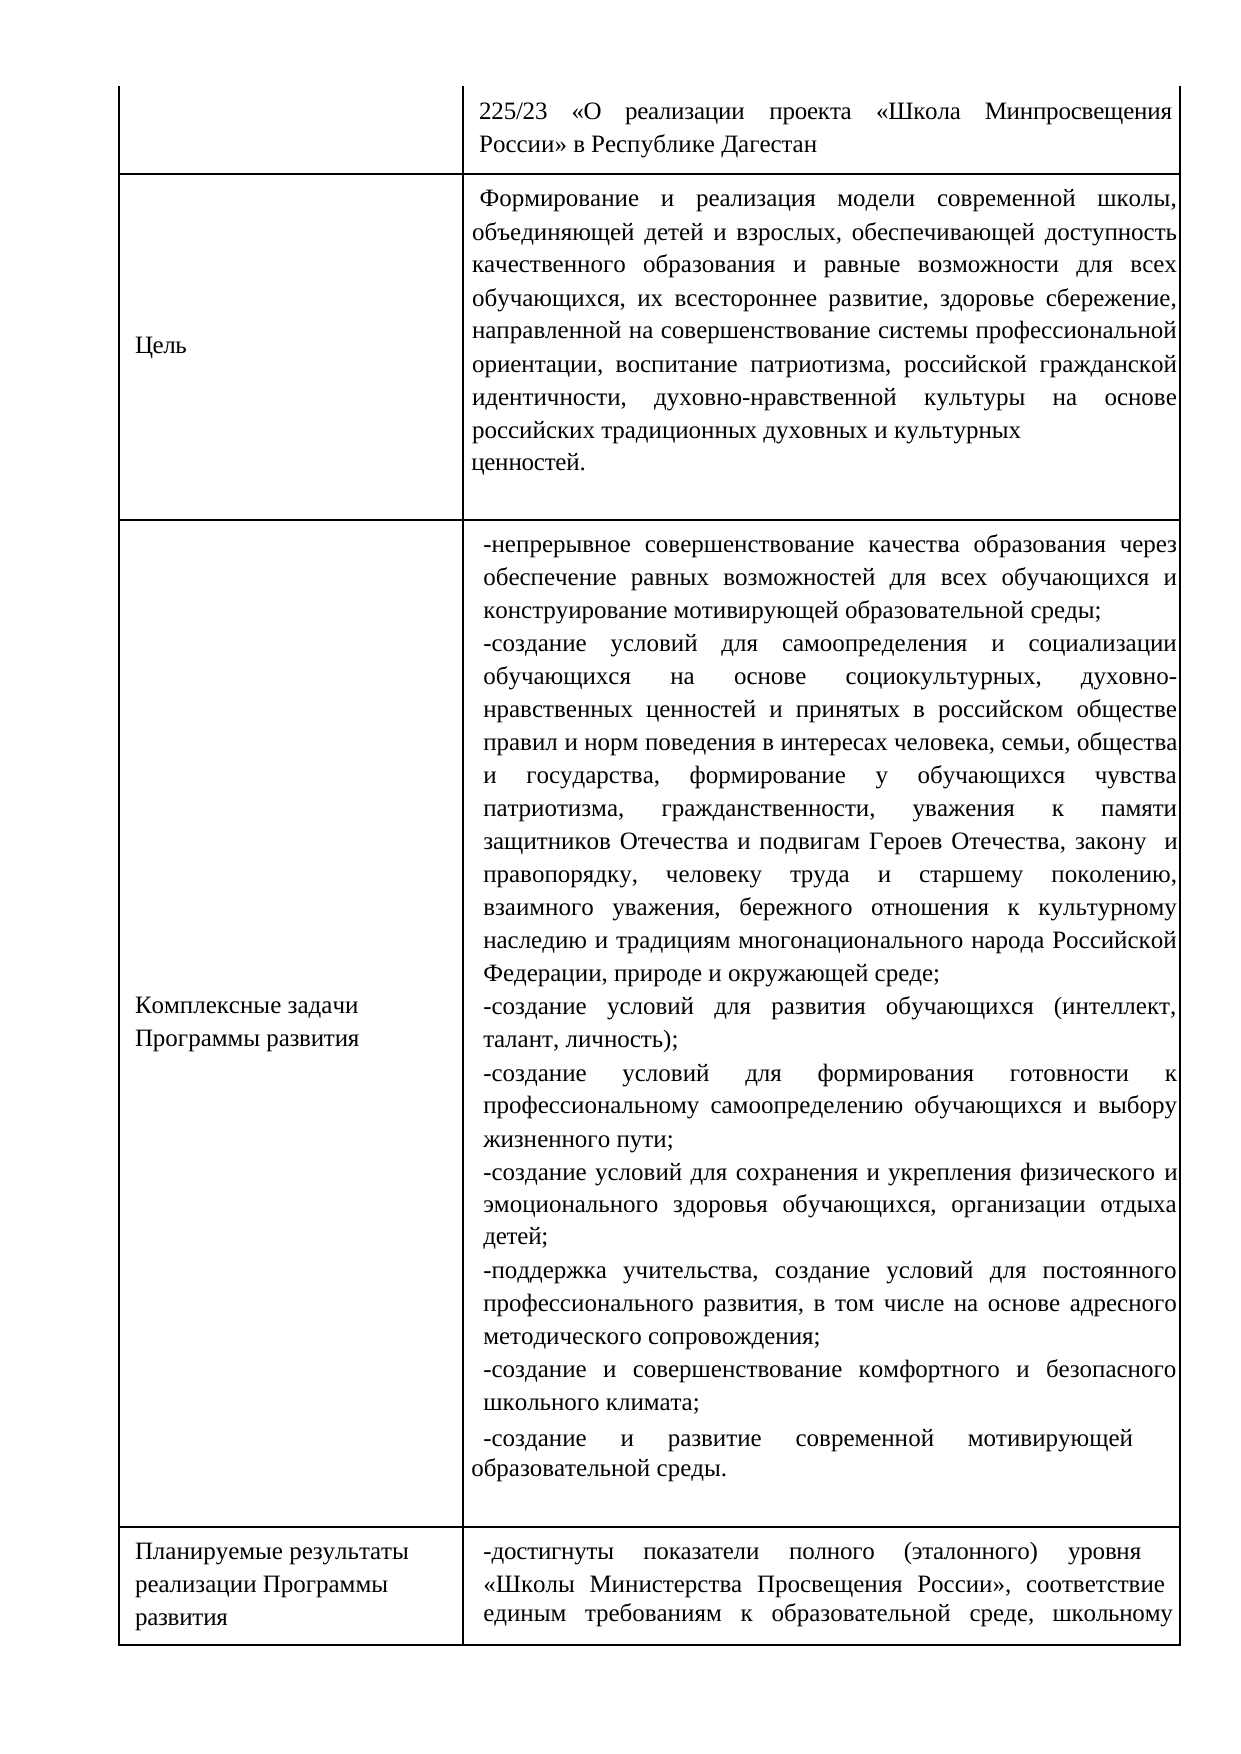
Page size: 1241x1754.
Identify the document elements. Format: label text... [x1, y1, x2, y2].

table_cell Формирование и реализация модели современной школы, объединяющей детей и взрослых, обеспечивающей доступность качественного образования и равные возможности для всех обучающихся, их всестороннее развитие, здоровье сбережение, направленной на совершенствование системы профессиональной ориентации, воспитание патриотизма, российской гражданской идентичности, духовно-нравственной культуры на основе российских традиционных духовных и культурных ценностей. [464, 175, 1179, 519]
table_header 225/23 «О реализации проекта «Школа Минпросвещения России» в Республике Дагестан [464, 86, 1179, 173]
table_cell Цель [120, 175, 462, 519]
table_header [120, 86, 462, 173]
table_cell -достигнуты показатели полного (эталонного) уровня «Школы Министерства Просвещения России», соответствие единым требованиям к образовательной среде, школьному [464, 1528, 1179, 1644]
table_cell Комплексные задачи Программы развития [120, 521, 462, 1526]
table_cell -непрерывное совершенствование качества образования через обеспечение равных возможностей для всех обучающихся и конструирование мотивирующей образовательной среды; -создание условий для самоопределения и социализации обучающихся на основе социокультурных, духовно- нравственных ценностей и принятых в российском обществе правил и норм поведения в интересах человека, семьи, общества и государства, формирование у обучающихся чувства патриотизма, гражданственности, уважения к памяти защитников Отечества и подвигам Героев Отечества, закону и правопорядку, человеку труда и старшему поколению, взаимного уважения, бережного отношения к культурному наследию и традициям многонационального народа Российской Федерации, природе и окружающей среде; -создание условий для развития обучающихся (интеллект, талант, личность); -создание условий для формирования готовности к профессиональному самоопределению обучающихся и выбору жизненного пути; -создание условий для сохранения и укрепления физического и эмоционального здоровья обучающихся, организации отдыха детей; -поддержка учительства, создание условий для постоянного профессионального развития, в том числе на основе адресного методического сопровождения; -создание и совершенствование комфортного и безопасного школьного климата; -создание и развитие современной мотивирующей образовательной среды. [464, 521, 1179, 1526]
table_cell Планируемые результаты реализации Программы развития [120, 1528, 462, 1644]
